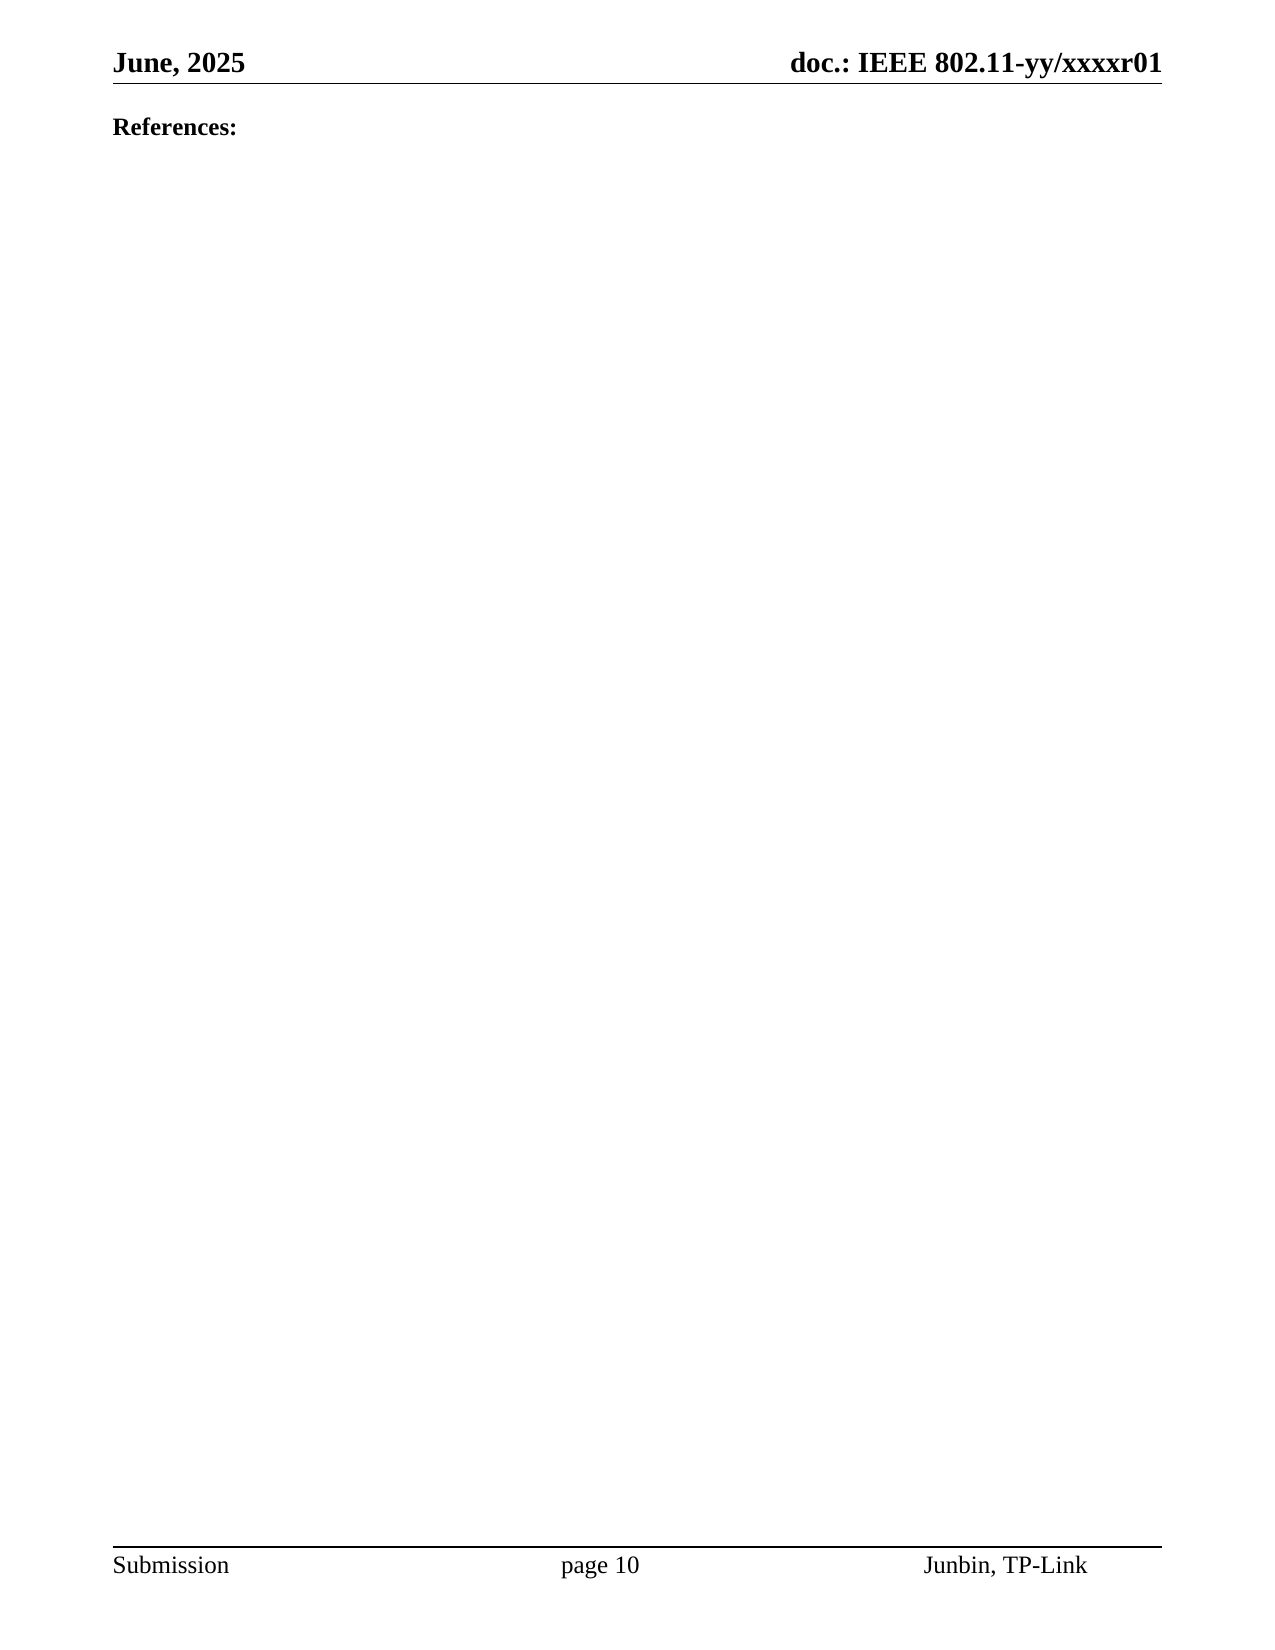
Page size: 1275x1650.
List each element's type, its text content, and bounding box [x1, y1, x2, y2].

text References: [112, 112, 1162, 141]
